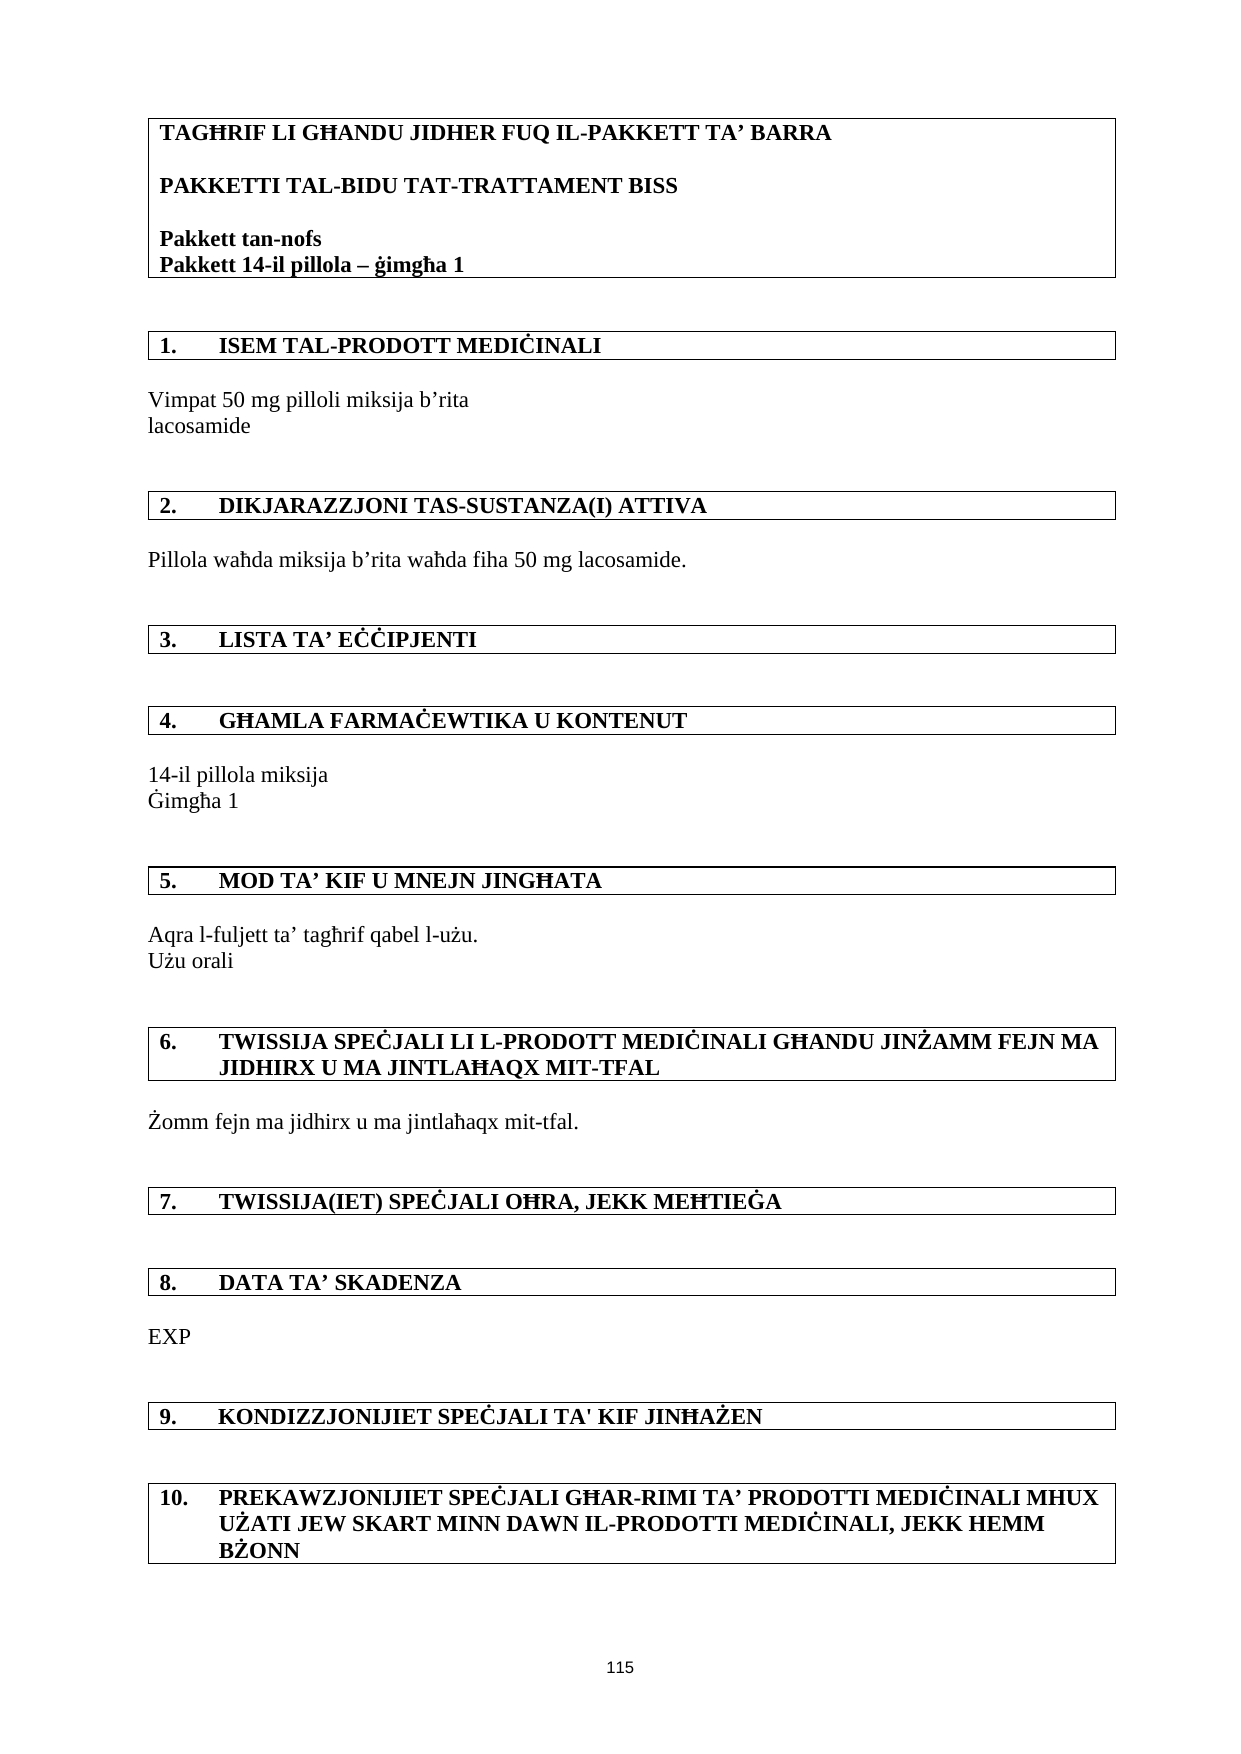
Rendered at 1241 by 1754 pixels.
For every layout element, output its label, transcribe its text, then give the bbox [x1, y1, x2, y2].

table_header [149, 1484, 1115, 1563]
text Aqra l-fuljett ta’ tagħrif qabel l-użu. [148, 921, 1093, 948]
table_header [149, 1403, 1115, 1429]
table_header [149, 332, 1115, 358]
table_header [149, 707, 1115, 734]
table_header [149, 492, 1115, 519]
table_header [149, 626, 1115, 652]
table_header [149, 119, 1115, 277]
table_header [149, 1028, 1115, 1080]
text Żomm fejn ma jidhirx u ma jintlaħaqx mit-tfal. [148, 1108, 1093, 1134]
text EXP [148, 1323, 1093, 1349]
text Vimpat 50 mg pilloli miksija b’rita [148, 386, 1093, 412]
text lacosamide [148, 412, 1093, 438]
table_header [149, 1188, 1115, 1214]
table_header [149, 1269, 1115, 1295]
text Pillola waħda miksija b’rita waħda fiha 50 mg lacosamide. [148, 546, 1093, 572]
text 14-il pillola miksija [148, 761, 1093, 787]
text Ġimgħa 1 [148, 787, 1093, 814]
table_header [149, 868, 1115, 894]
text Użu orali [148, 948, 1093, 974]
